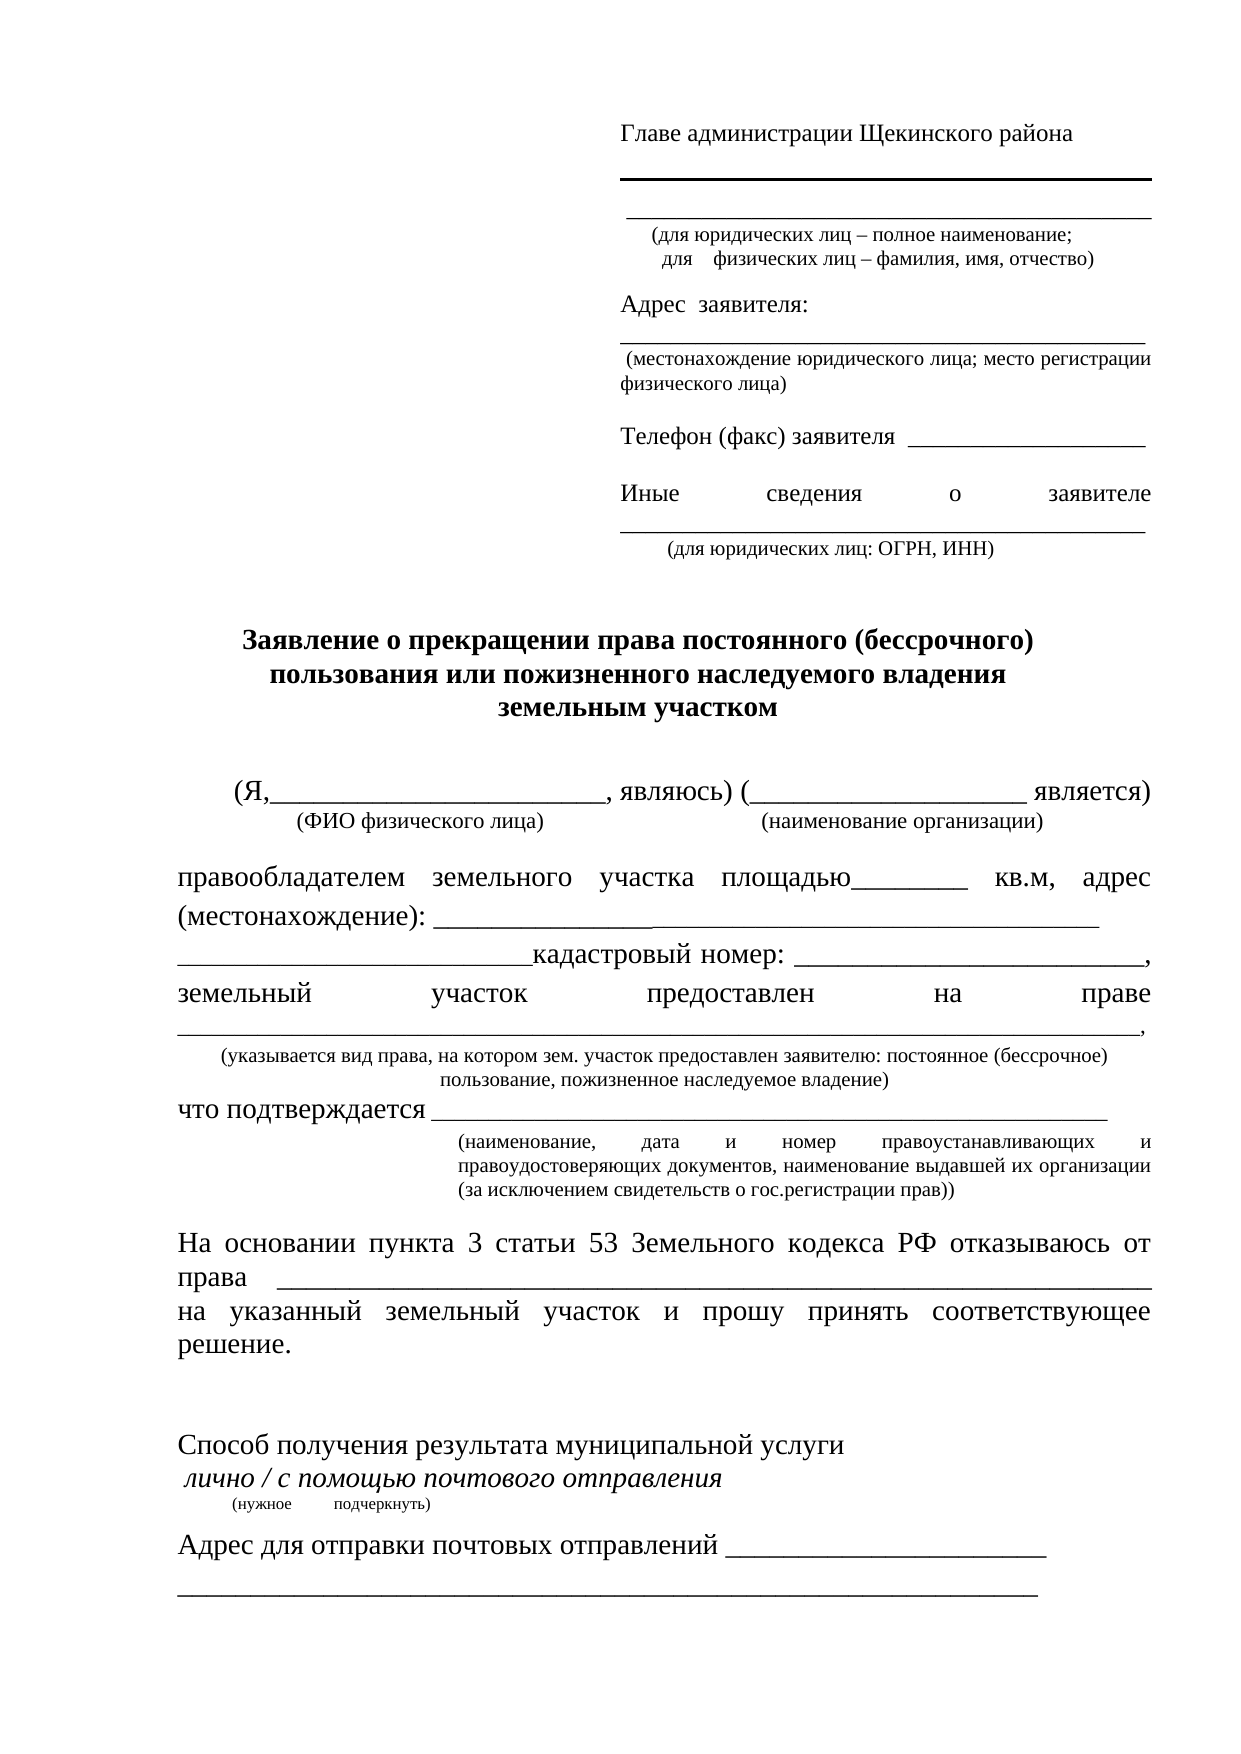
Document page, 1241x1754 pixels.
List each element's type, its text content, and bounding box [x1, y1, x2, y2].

text для физических лиц – фамилия, имя, отчество) [620, 246, 1152, 270]
text _______________________________кадастровый номер: ________________________, земельный участок предоставлен на праве ____________________________________________________________________________________, [177, 936, 1152, 1039]
text Главе администрации Щекинского района [620, 118, 1152, 147]
text (указывается вид права, на котором зем. участок предоставлен заявителю: постоянное (бессрочное) пользование, пожизненное наследуемое владение) [177, 1043, 1152, 1091]
text На основании пункта 3 статьи 53 Земельного кодекса РФ отказываюсь от права ____________________________________________________________ на указанный земельный участок и прошу принять соответствующее решение. [177, 1226, 1152, 1360]
text (ФИО физического лица) (наименование организации) [177, 807, 1152, 833]
text Иные сведения о заявителе __________________________________________ [620, 478, 1152, 536]
text Адрес заявителя: __________________________________________ [620, 289, 1152, 346]
text (для юридических лиц: ОГРН, ИНН) [620, 536, 1152, 560]
text правообладателем земельного участка площадью________ кв.м, адрес (местонахождение): ______________________________________________________ [177, 859, 1152, 931]
text (наименование, дата и номер правоустанавливающих и правоудостоверяющих документов, наименование выдавшей их организации (за исключением свидетельств о гос.регистрации прав)) [458, 1129, 1152, 1201]
text что подтверждается ___________________________________________________________ [177, 1091, 1152, 1124]
text ___________________________________________________________ [177, 1566, 1160, 1599]
text (Я,_______________________, являюсь) (___________________ является) [177, 773, 1152, 807]
text лично / с помощью почтового отправления [177, 1460, 1152, 1494]
text (для юридических лиц – полное наименование; [620, 222, 1152, 246]
text земельным участком [177, 689, 1099, 723]
text Телефон (факс) заявителя ___________________ [620, 421, 1152, 449]
text Адрес для отправки почтовых отправлений ______________________ [177, 1527, 1160, 1561]
text __________________________________________ [620, 193, 1152, 222]
text (местонахождение юридического лица; место регистрации физического лица) [620, 346, 1152, 394]
text (нужное подчеркнуть) [177, 1494, 1152, 1527]
text Заявление о прекращении права постоянного (бессрочного) пользования или пожизненного наследуемого владения [177, 622, 1099, 689]
text Способ получения результата муниципальной услуги [177, 1427, 1152, 1460]
